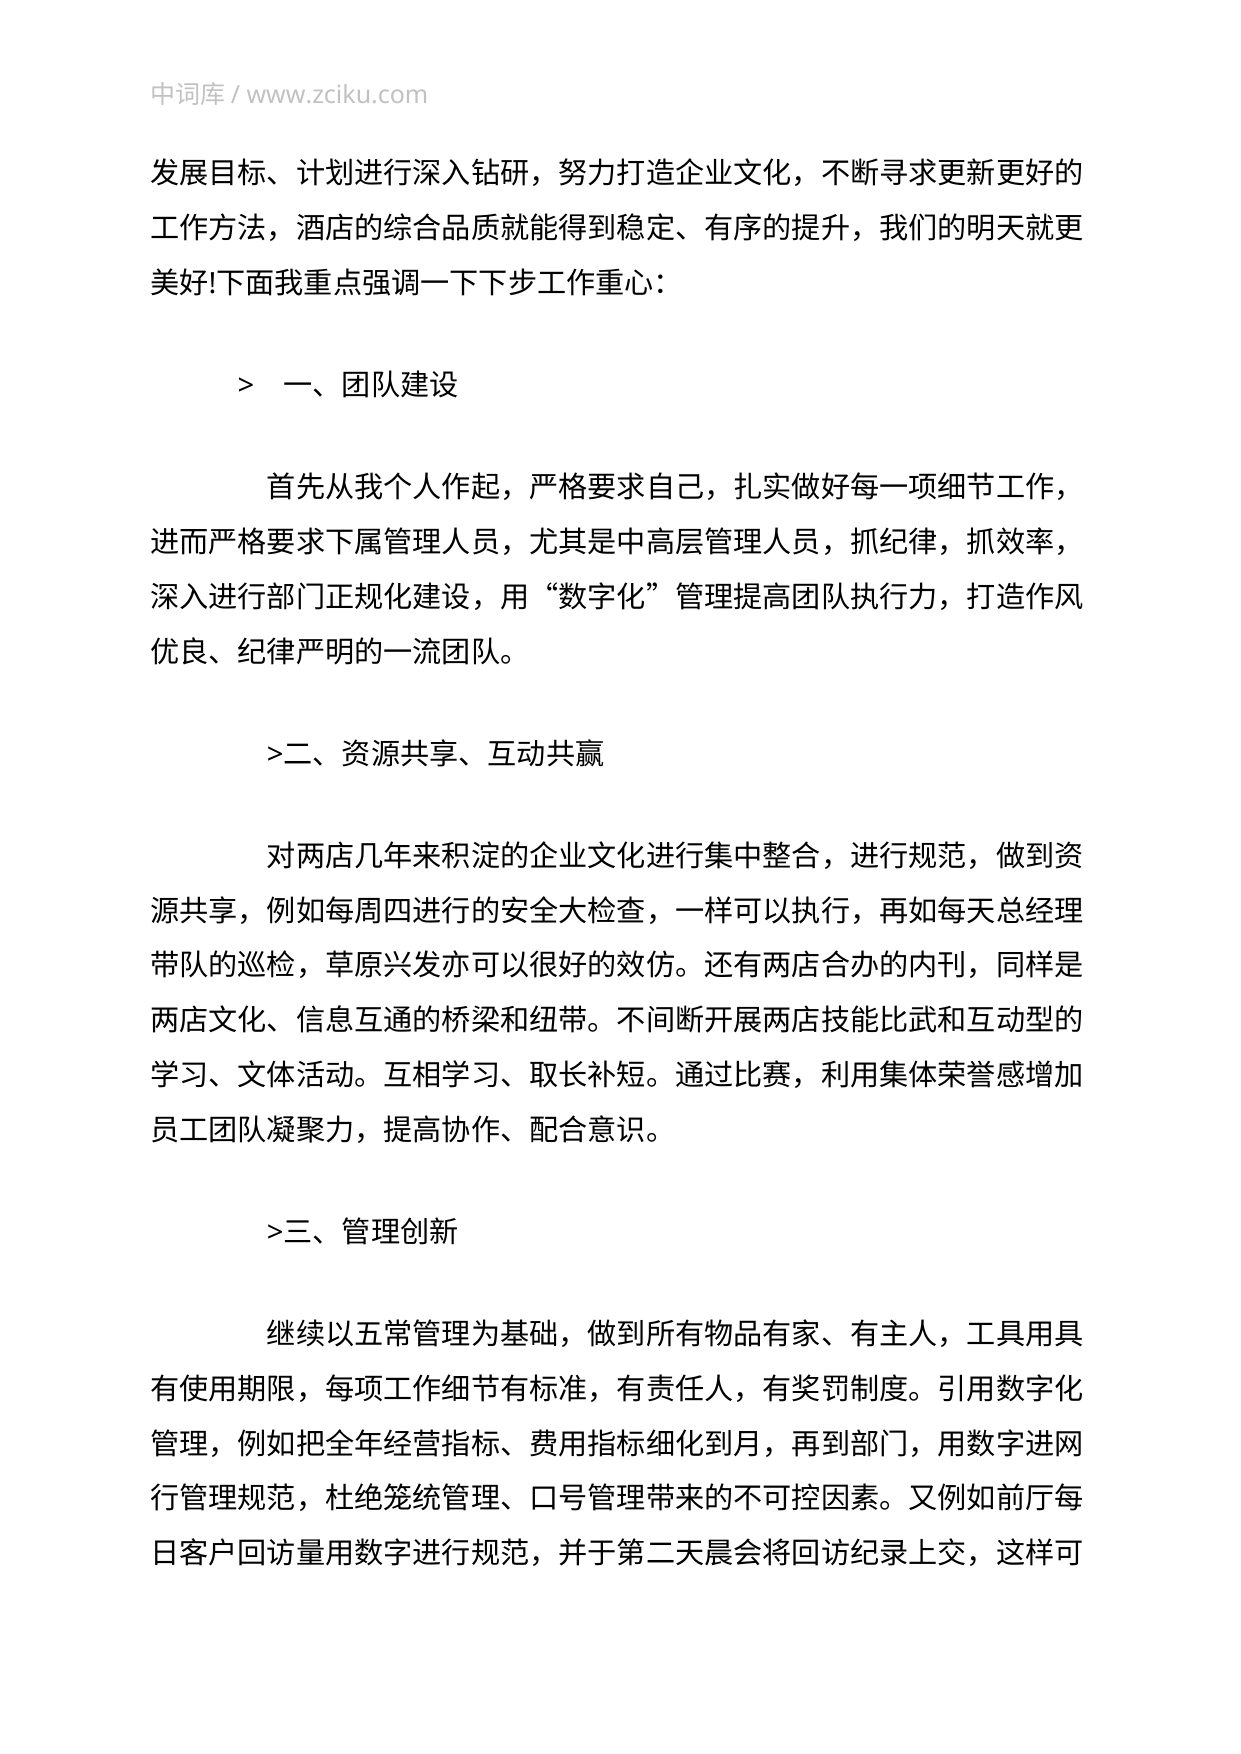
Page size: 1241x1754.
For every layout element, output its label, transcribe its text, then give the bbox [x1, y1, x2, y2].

text >三、管理创新 [150, 1208, 1090, 1251]
text >二、资源共享、互动共赢 [150, 730, 1090, 773]
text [150, 1310, 1090, 1572]
text > 一、团队建设 [150, 362, 1090, 404]
text 对两店几年来积淀的企业文化进行集中整合，进行规范，做到资源共享，例如每周四进行的安全大检查，一样可以执行，再如每天总经理带队的巡检，草原兴发亦可以很好的效仿。还有两店合办的内刊，同样是两店文化、信息互通的桥梁和纽带。不间断开展两店技能比武和互动型的学习、文体活动。互相学习、取长补短。通过比赛，利用集体荣誉感增加员工团队凝聚力，提高协作、配合意识。 [150, 832, 1090, 1149]
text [150, 150, 1090, 302]
text 首先从我个人作起，严格要求自己，扎实做好每一项细节工作，进而严格要求下属管理人员，尤其是中高层管理人员，抓纪律，抓效率，深入进行部门正规化建设，用“数字化”管理提高团队执行力，打造作风优良、纪律严明的一流团队。 [150, 464, 1090, 671]
